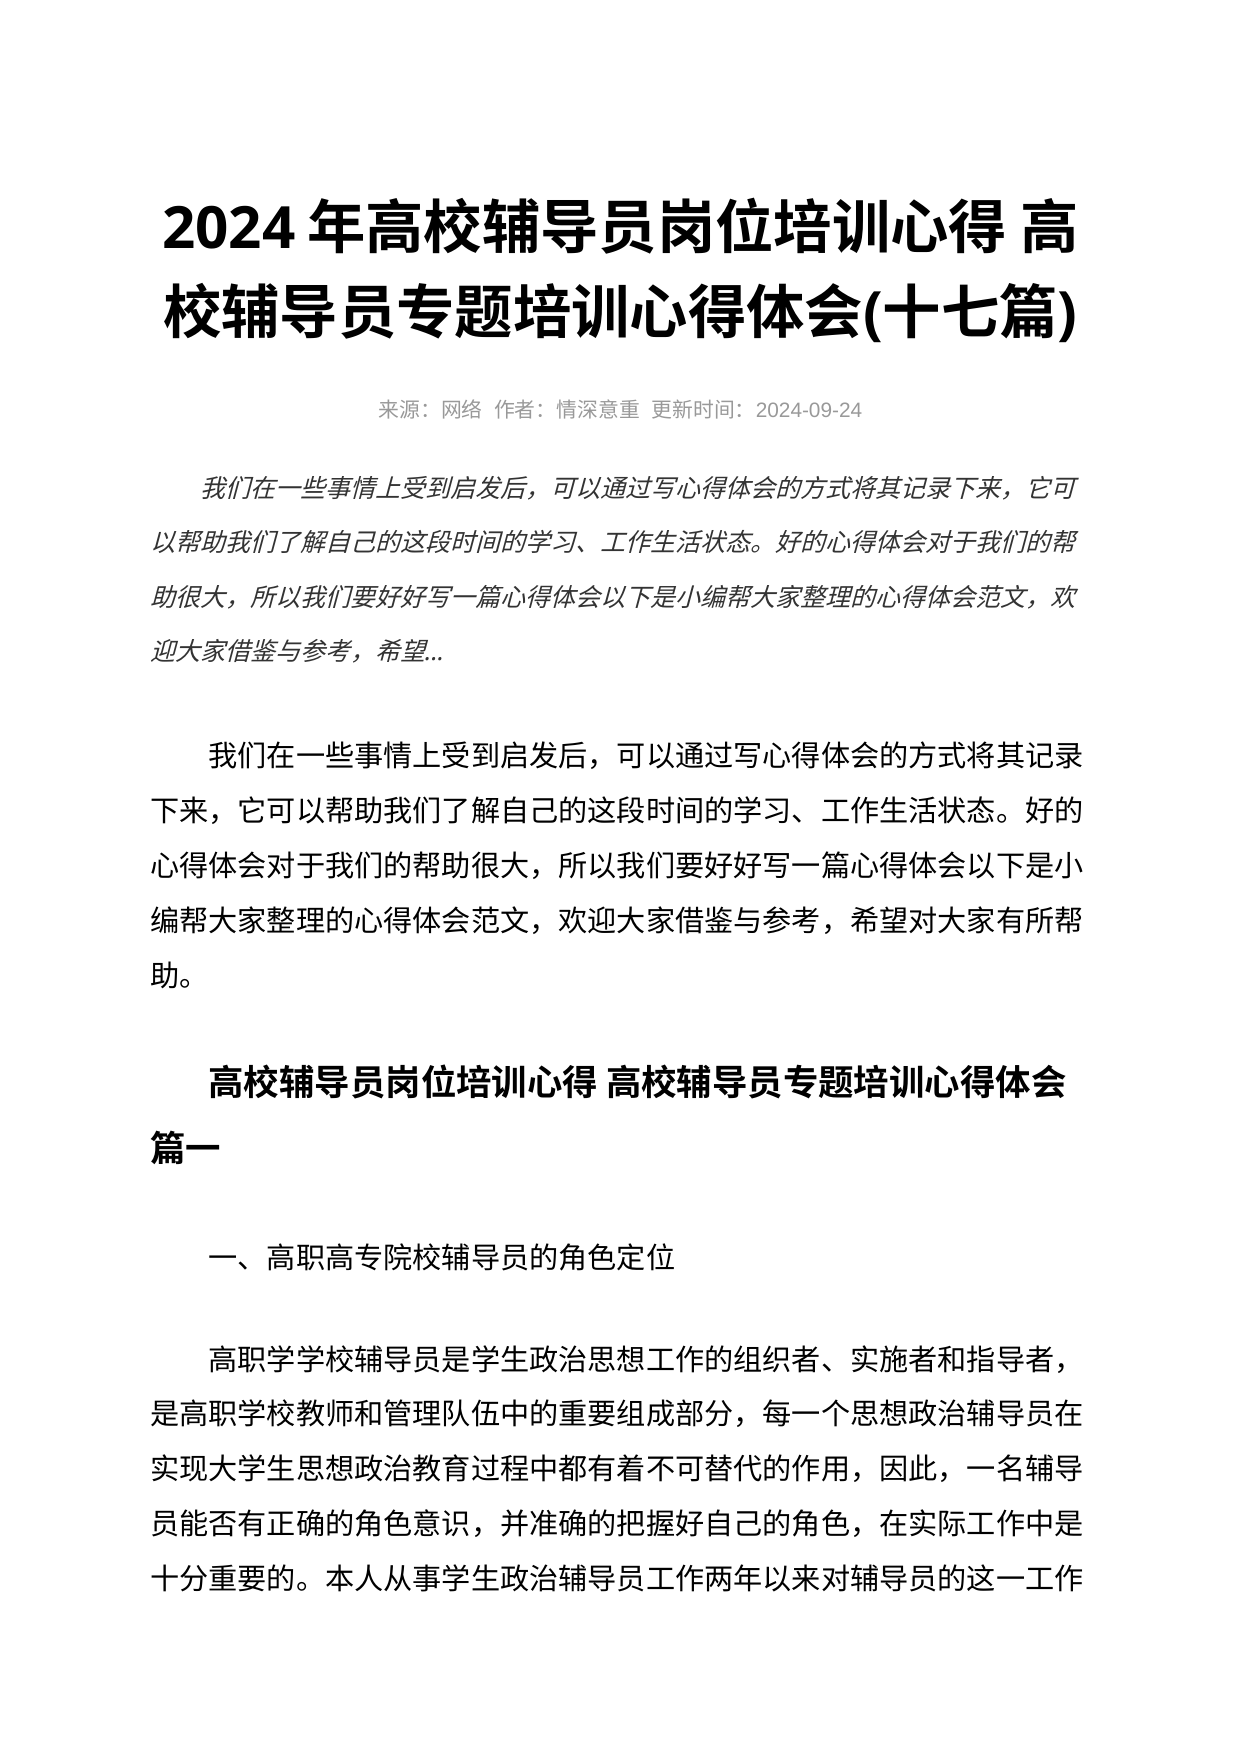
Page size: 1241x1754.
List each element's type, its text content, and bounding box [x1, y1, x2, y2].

text 高校辅导员岗位培训心得 高校辅导员专题培训心得体会篇一 [150, 1054, 1090, 1172]
text 我们在一些事情上受到启发后，可以通过写心得体会的方式将其记录下来，它可以帮助我们了解自己的这段时间的学习、工作生活状态。好的心得体会对于我们的帮助很大，所以我们要好好写一篇心得体会以下是小编帮大家整理的心得体会范文，欢迎大家借鉴与参考，希望对大家有所帮助。 [150, 733, 1090, 995]
text 我们在一些事情上受到启发后，可以通过写心得体会的方式将其记录下来，它可以帮助我们了解自己的这段时间的学习、工作生活状态。好的心得体会对于我们的帮助很大，所以我们要好好写一篇心得体会以下是小编帮大家整理的心得体会范文，欢迎大家借鉴与参考，希望... [150, 468, 1090, 668]
text 一、高职高专院校辅导员的角色定位 [150, 1234, 1090, 1277]
text 来源：网络 作者：情深意重 更新时间：2024-09-24 [150, 398, 1090, 422]
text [150, 1336, 1090, 1598]
subtitle 2024年高校辅导员岗位培训心得 高校辅导员专题培训心得体会(十七篇) [150, 181, 1090, 351]
